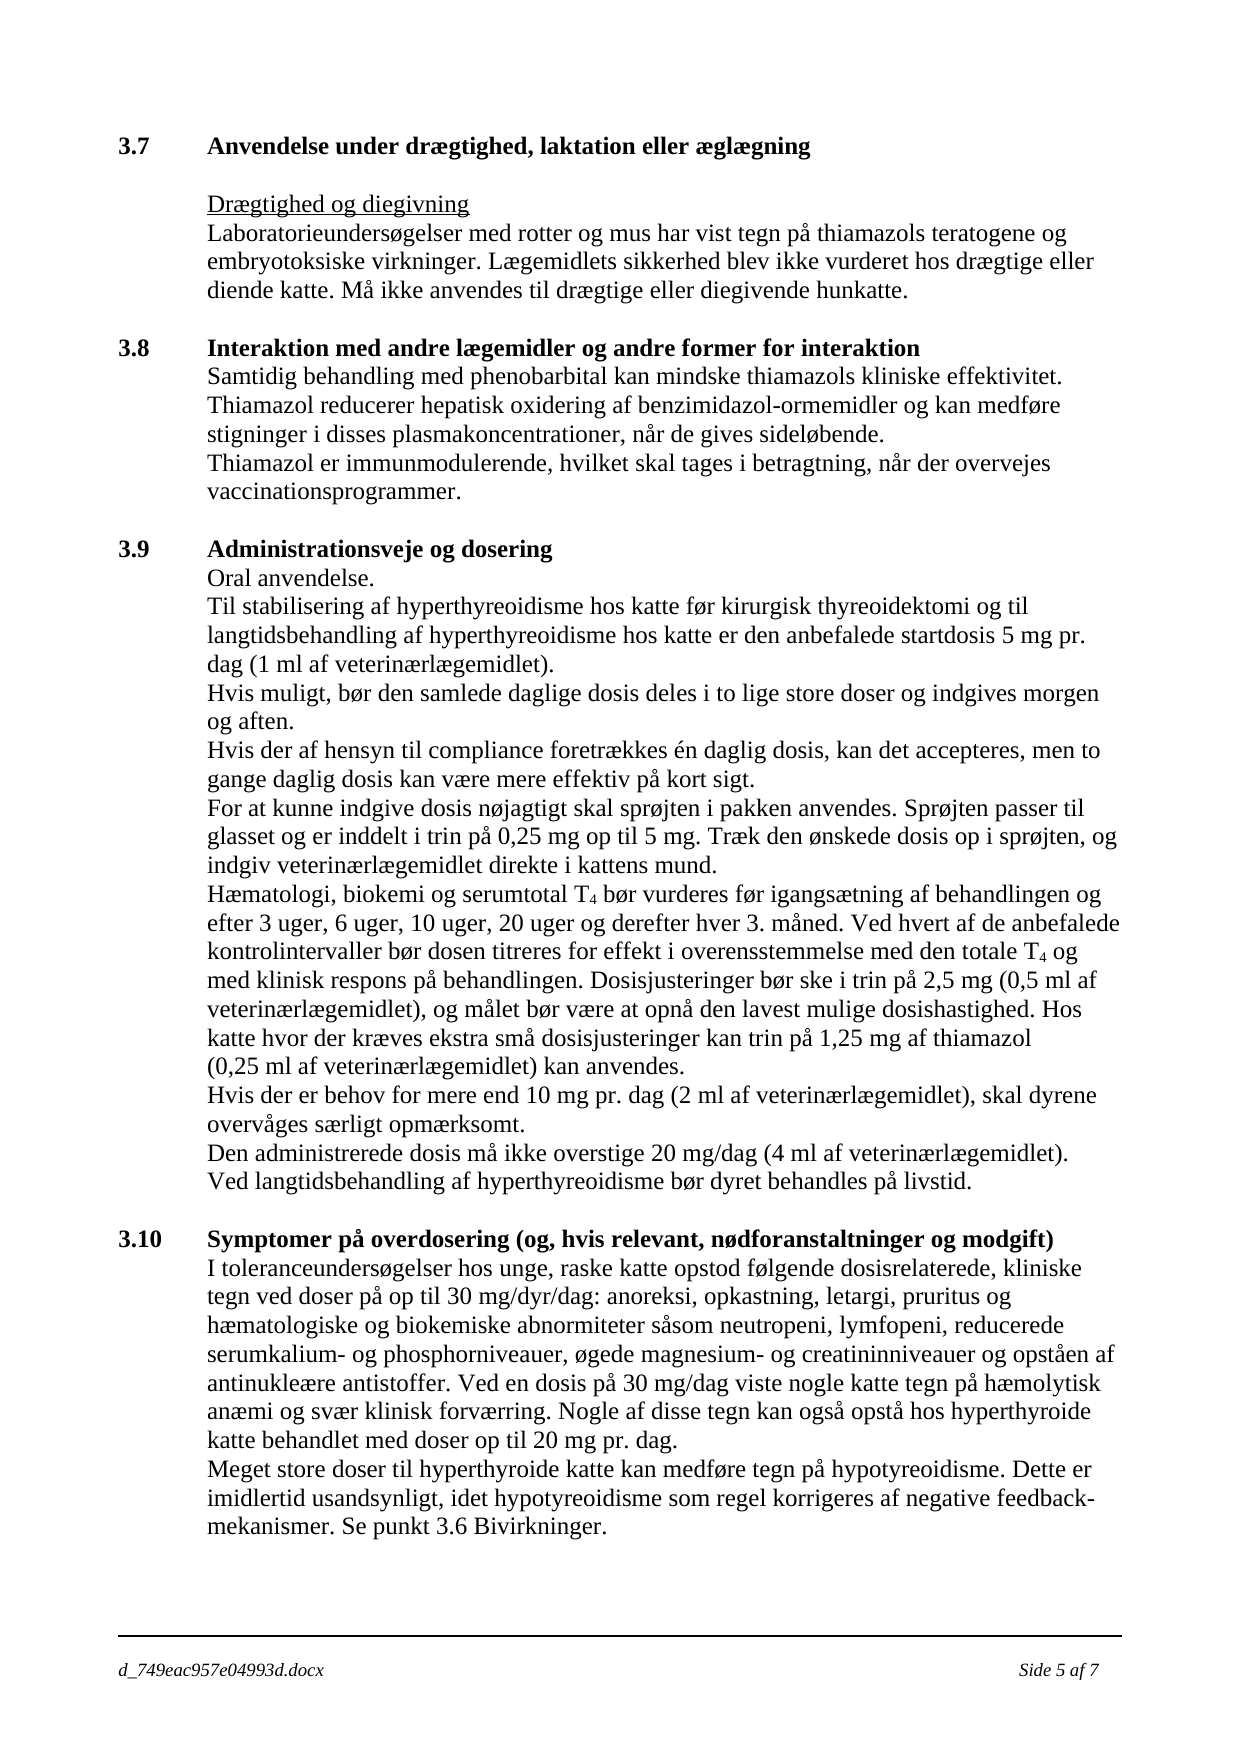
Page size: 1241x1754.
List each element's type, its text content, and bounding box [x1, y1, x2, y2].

text 3.7 Anvendelse under drægtighed, laktation eller æglægning [118, 131, 1122, 160]
text Oral anvendelse. [207, 563, 1122, 591]
text For at kunne indgive dosis nøjagtigt skal sprøjten i pakken anvendes. Sprøjten passer til glasset og er inddelt i trin på 0,25 mg op til 5 mg. Træk den ønskede dosis op i sprøjten, og indgiv veterinærlægemidlet direkte i kattens mund. [207, 793, 1122, 879]
text Til stabilisering af hyperthyreoidisme hos katte før kirurgisk thyreoidektomi og til langtidsbehandling af hyperthyreoidisme hos katte er den anbefalede startdosis 5 mg pr. dag (1 ml af veterinærlægemidlet). [207, 591, 1122, 678]
text Meget store doser til hyperthyroide katte kan medføre tegn på hypotyreoidisme. Dette er imidlertid usandsynligt, idet hypotyreoidisme som regel korrigeres af negative feedback-mekanismer. Se punkt 3.6 Bivirkninger. [207, 1454, 1122, 1540]
text 3.9 Administrationsveje og dosering [118, 534, 1122, 563]
text I toleranceundersøgelser hos unge, raske katte opstod følgende dosisrelaterede, kliniske tegn ved doser på op til 30 mg/dyr/dag: anoreksi, opkastning, letargi, pruritus og hæmatologiske og biokemiske abnormiteter såsom neutropeni, lymfopeni, reducerede serumkalium- og phosphorniveauer, øgede magnesium- og creatininniveauer og opståen af antinukleære antistoffer. Ved en dosis på 30 mg/dag viste nogle katte tegn på hæmolytisk anæmi og svær klinisk forværring. Nogle af disse tegn kan også opstå hos hyperthyroide katte behandlet med doser op til 20 mg pr. dag. [207, 1253, 1122, 1454]
text Hvis muligt, bør den samlede daglige dosis deles i to lige store doser og indgives morgen og aften. [207, 678, 1122, 735]
text Samtidig behandling med phenobarbital kan mindske thiamazols kliniske effektivitet. [207, 361, 1122, 390]
text 3.8 Interaktion med andre lægemidler og andre former for interaktion [118, 333, 1122, 361]
text Hvis der er behov for mere end 10 mg pr. dag (2 ml af veterinærlægemidlet), skal dyrene overvåges særligt opmærksomt. [207, 1080, 1122, 1138]
text Hvis der af hensyn til compliance foretrækkes én daglig dosis, kan det accepteres, men to gange daglig dosis kan være mere effektiv på kort sigt. [207, 735, 1122, 793]
text Thiamazol er immunmodulerende, hvilket skal tages i betragtning, når der overvejes vaccinationsprogrammer. [207, 448, 1122, 505]
text 3.10 Symptomer på overdosering (og, hvis relevant, nødforanstaltninger og modgift) [118, 1224, 1122, 1253]
text Ved langtidsbehandling af hyperthyreoidisme bør dyret behandles på livstid. [207, 1166, 1122, 1195]
text Den administrerede dosis må ikke overstige 20 mg/dag (4 ml af veterinærlægemidlet). [207, 1138, 1122, 1166]
text Hæmatologi, biokemi og serumtotal T4 bør vurderes før igangsætning af behandlingen og efter 3 uger, 6 uger, 10 uger, 20 uger og derefter hver 3. måned. Ved hvert af de anbefalede kontrolintervaller bør dosen titreres for effekt i overensstemmelse med den totale T4 og med klinisk respons på behandlingen. Dosisjusteringer bør ske i trin på 2,5 mg (0,5 ml af veterinærlægemidlet), og målet bør være at opnå den lavest mulige dosishastighed. Hos katte hvor der kræves ekstra små dosisjusteringer kan trin på 1,25 mg af thiamazol (0,25 ml af veterinærlægemidlet) kan anvendes. [207, 879, 1122, 1080]
text Laboratorieundersøgelser med rotter og mus har vist tegn på thiamazols teratogene og embryotoksiske virkninger. Lægemidlets sikkerhed blev ikke vurderet hos drægtige eller diende katte. Må ikke anvendes til drægtige eller diegivende hunkatte. [207, 218, 1122, 304]
text Thiamazol reducerer hepatisk oxidering af benzimidazol-ormemidler og kan medføre stigninger i disses plasmakoncentrationer, når de gives sideløbende. [207, 390, 1122, 448]
text Drægtighed og diegivning [207, 189, 1122, 218]
